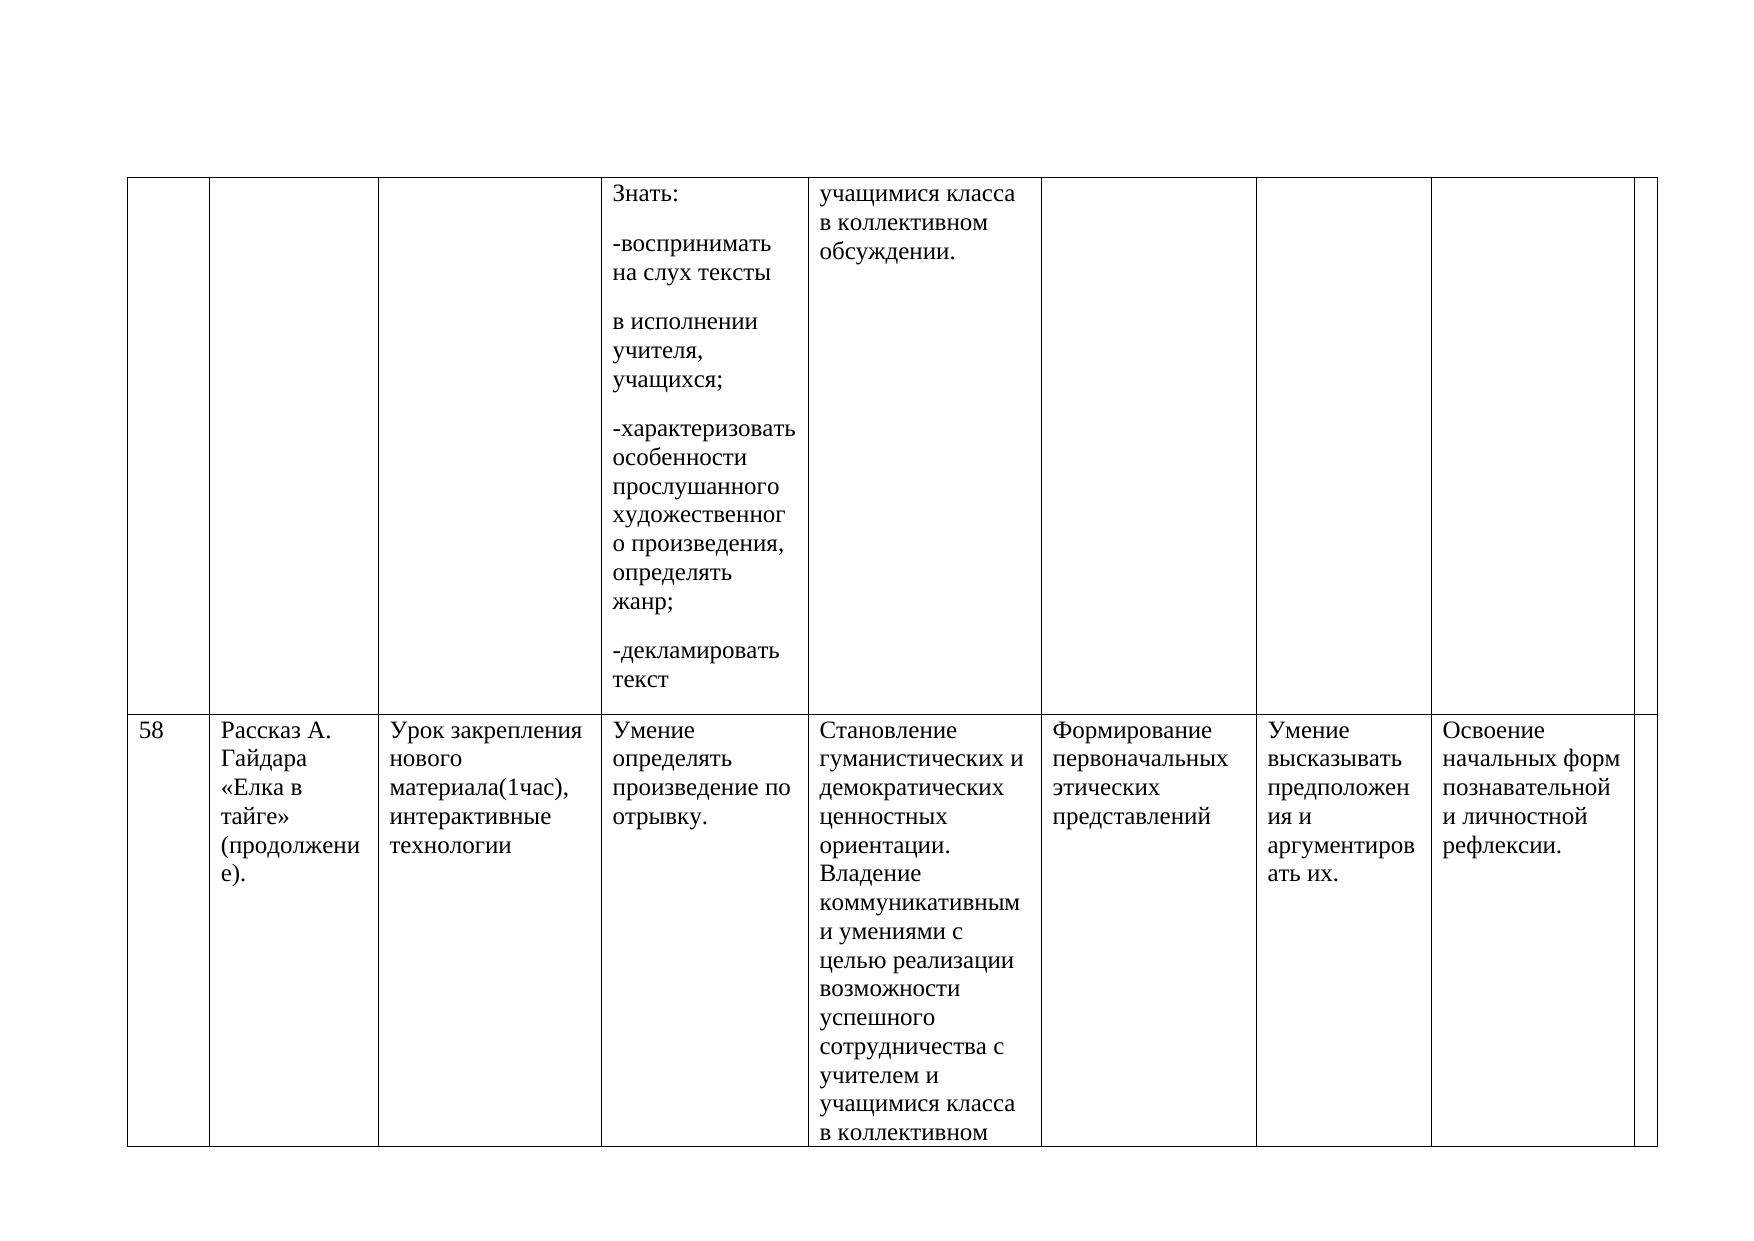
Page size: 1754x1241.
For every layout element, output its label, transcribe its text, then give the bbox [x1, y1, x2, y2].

table_cell 58 [128, 715, 209, 1146]
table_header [1432, 178, 1634, 714]
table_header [379, 178, 601, 714]
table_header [809, 178, 1041, 714]
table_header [210, 178, 378, 714]
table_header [602, 178, 808, 714]
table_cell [1257, 715, 1431, 1146]
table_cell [602, 715, 808, 1146]
table_header [1635, 178, 1657, 714]
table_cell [379, 715, 601, 1146]
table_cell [1042, 715, 1256, 1146]
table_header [1257, 178, 1431, 714]
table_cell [809, 715, 1041, 1146]
table_cell [1635, 715, 1657, 1146]
table_header 57 [128, 178, 209, 714]
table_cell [1432, 715, 1634, 1146]
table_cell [210, 715, 378, 1146]
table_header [1042, 178, 1256, 714]
